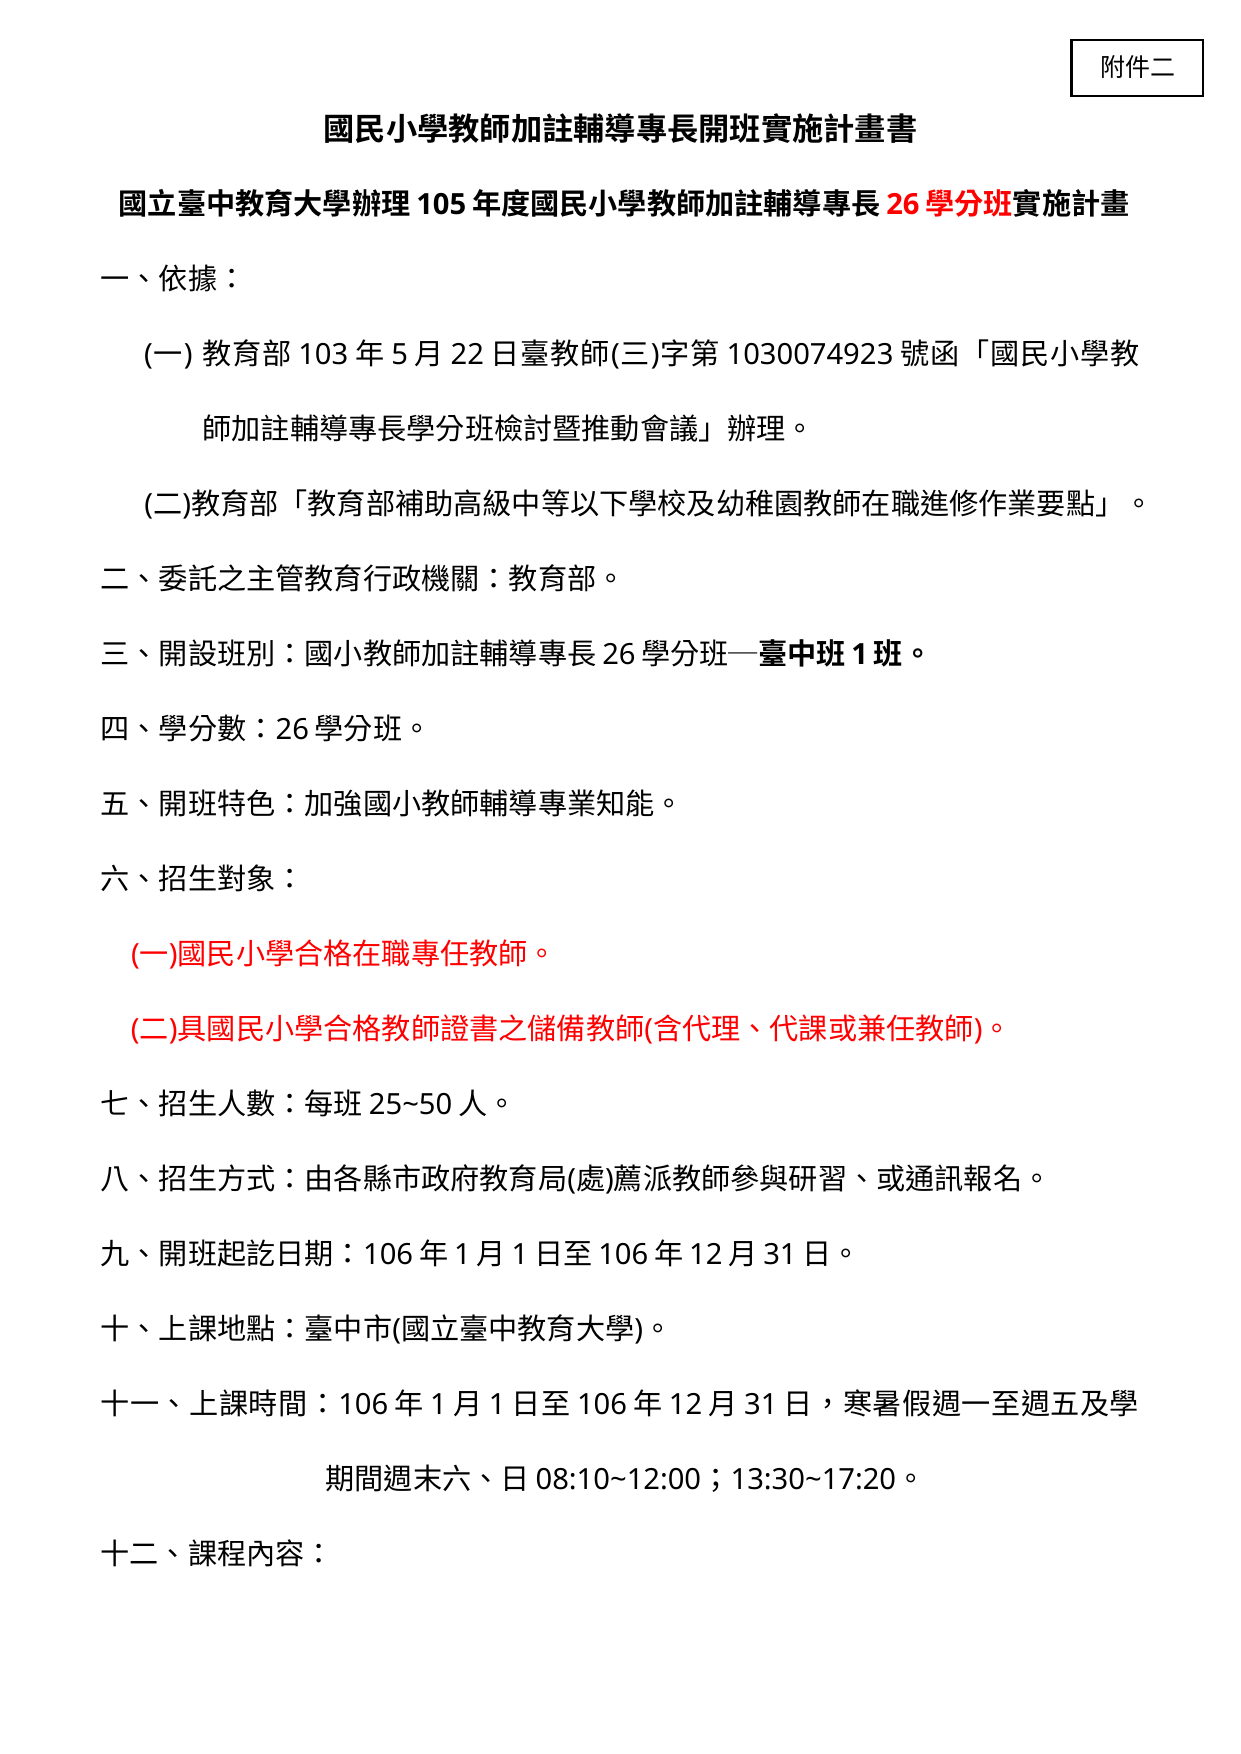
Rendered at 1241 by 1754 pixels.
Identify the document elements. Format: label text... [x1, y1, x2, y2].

text (一)國民小學合格在職專任教師。 [100, 914, 1140, 989]
text 十一、上課時間：106年1月1日至106年12月31日，寒暑假週一至週五及學期間週末六、日08:10~12:00；13:30~17:20。 [100, 1364, 1140, 1514]
text 五、開班特色：加強國小教師輔導專業知能。 [100, 764, 1140, 839]
text (一) 教育部103年5月22日臺教師(三)字第1030074923號函「國民小學教師加註輔導專長學分班檢討暨推動會議」辦理。 [144, 314, 1140, 464]
text 七、招生人數：每班25~50人。 [100, 1064, 1140, 1139]
text 九、開班起訖日期：106年1月1日至106年12月31日。 [100, 1214, 1140, 1289]
text (二)具國民小學合格教師證書之儲備教師(含代理、代課或兼任教師)。 [100, 989, 1140, 1064]
text 二、委託之主管教育行政機關：教育部。 [100, 539, 1140, 614]
text (二)教育部「教育部補助高級中等以下學校及幼稚園教師在職進修作業要點」。 [100, 464, 1140, 539]
text 四、學分數：26學分班。 [100, 689, 1140, 764]
text 一、依據： [100, 239, 1140, 314]
text 六、招生對象： [100, 839, 1140, 914]
text 三、開設班別：國小教師加註輔導專長26學分班─臺中班1班。 [100, 614, 1140, 689]
text 十二、課程內容： [100, 1514, 1140, 1589]
text 八、招生方式：由各縣市政府教育局(處)薦派教師參與研習、或通訊報名。 [100, 1139, 1140, 1214]
text 國立臺中教育大學辦理105年度國民小學教師加註輔導專長26學分班實施計畫 [100, 164, 1140, 239]
text 十、上課地點：臺中市(國立臺中教育大學)。 [100, 1289, 1140, 1364]
text 國民小學教師加註輔導專長開班實施計畫書 [100, 89, 1140, 164]
